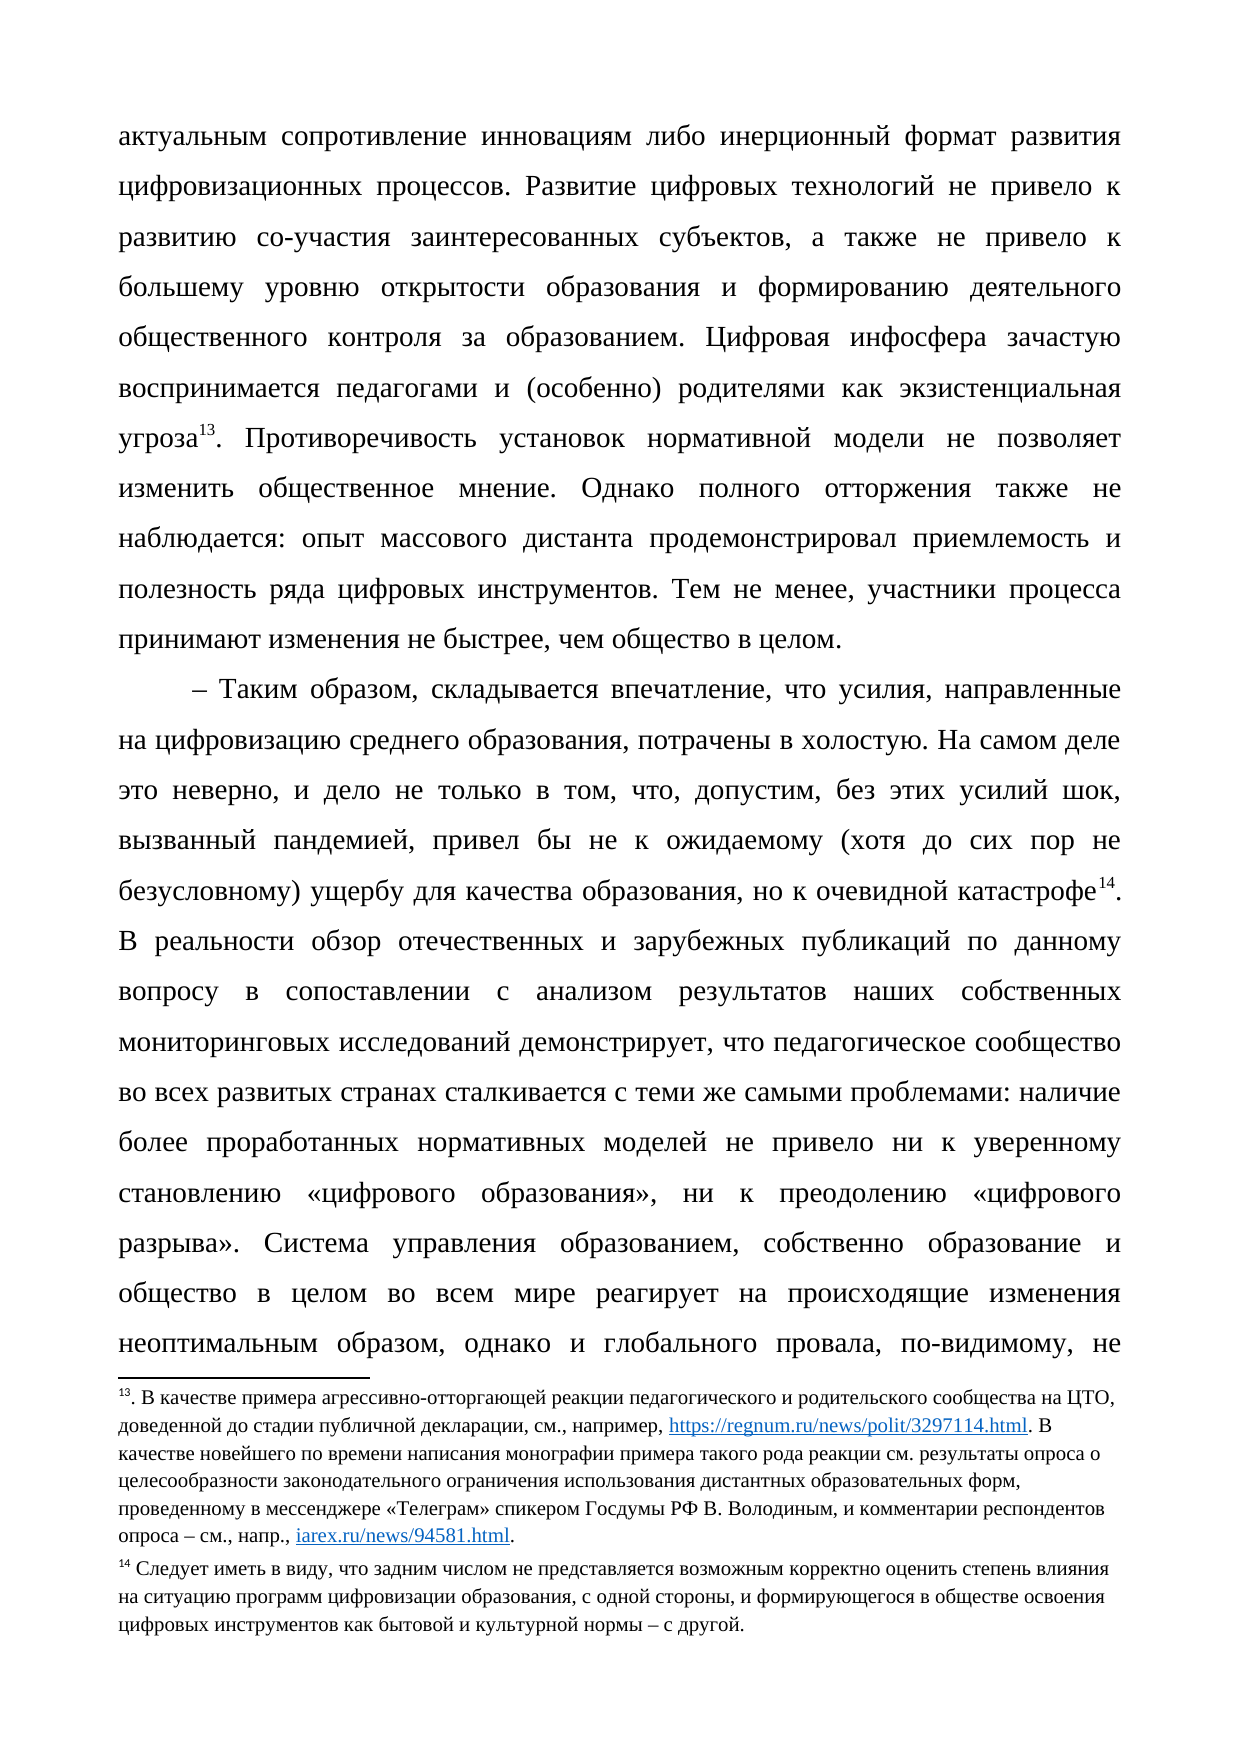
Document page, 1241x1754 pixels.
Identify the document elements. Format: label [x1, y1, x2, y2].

text [118, 672, 1122, 1359]
text [118, 118, 1122, 655]
